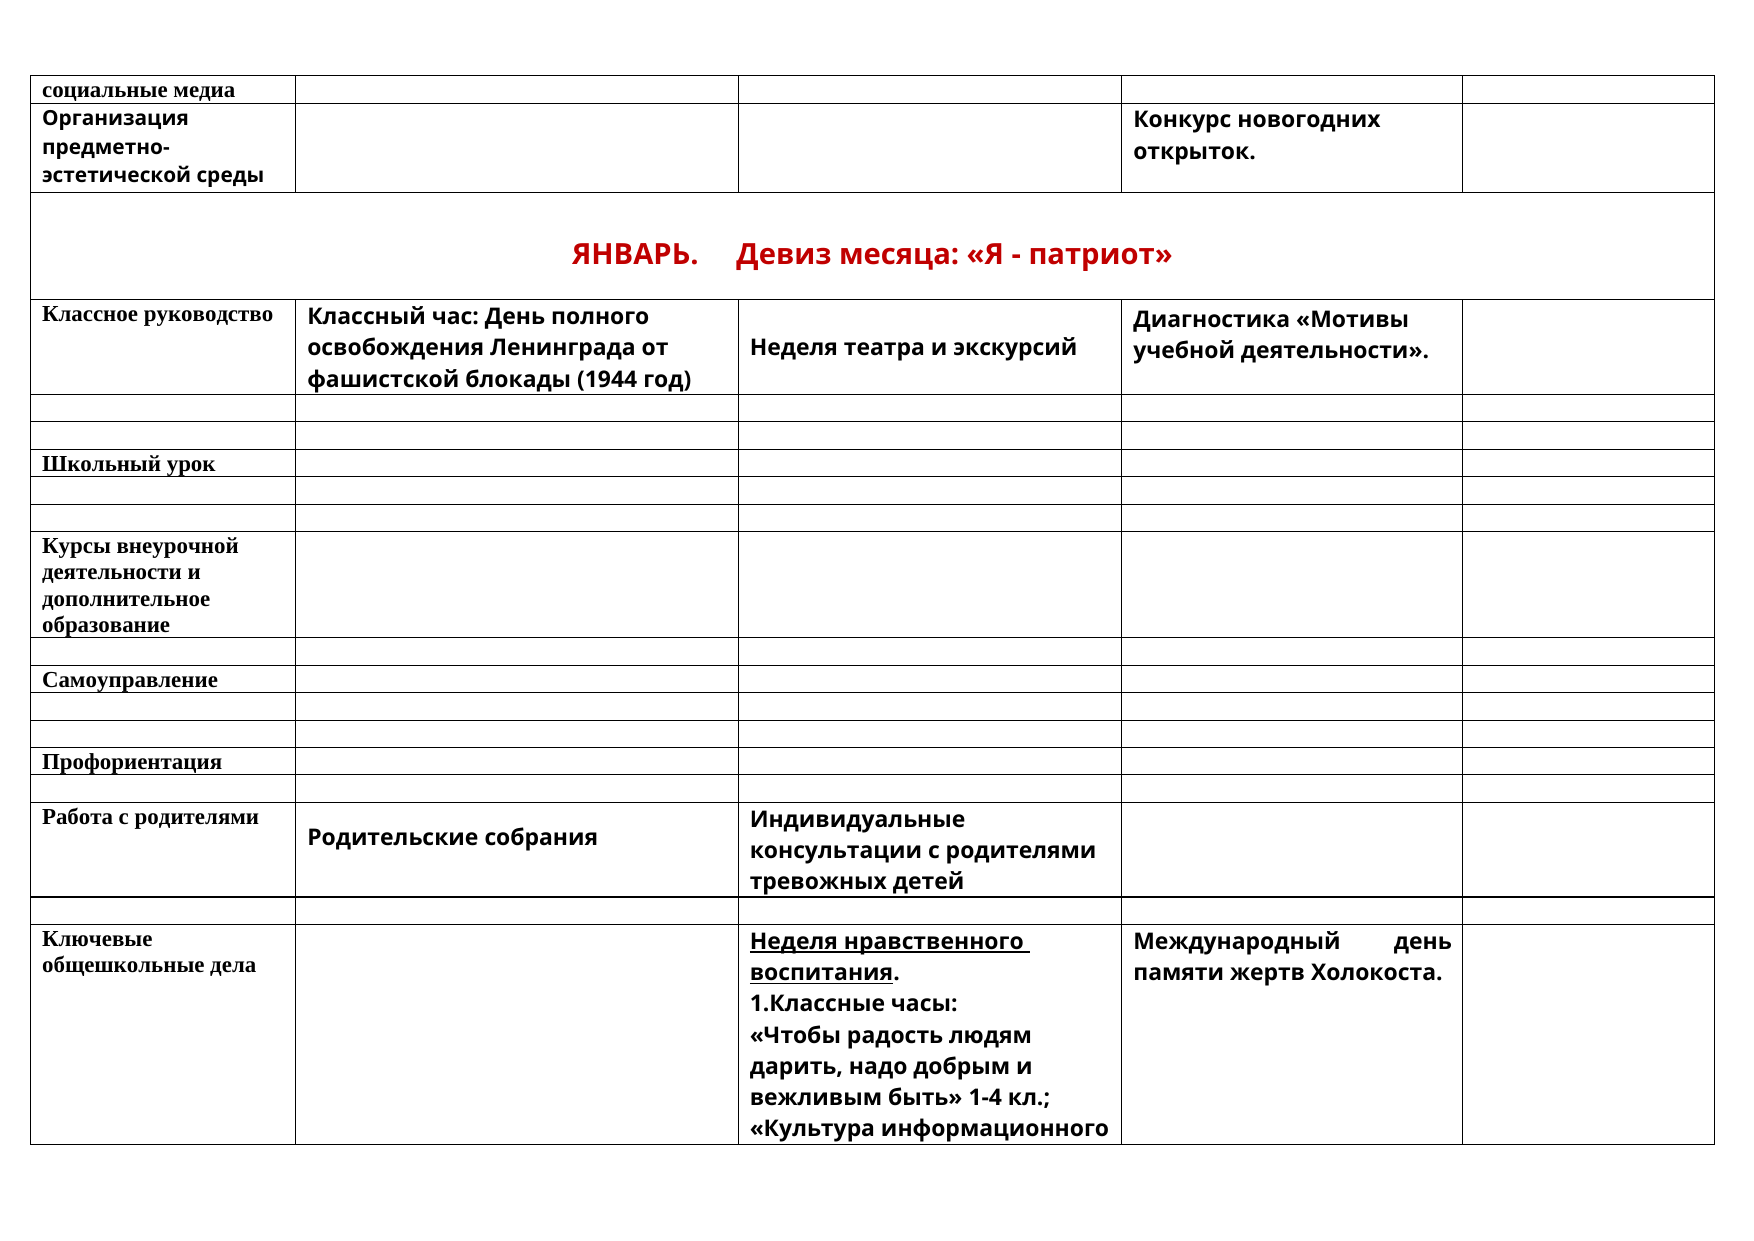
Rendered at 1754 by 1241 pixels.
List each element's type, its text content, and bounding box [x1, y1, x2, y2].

table_cell [739, 532, 1121, 637]
table_cell [1463, 104, 1714, 192]
table_cell [739, 450, 1121, 476]
table_cell Индивидуальные консультации с родителями тревожных детей [739, 803, 1121, 896]
table_cell [296, 104, 738, 192]
table_cell [739, 775, 1121, 802]
table_cell [1122, 721, 1462, 747]
table_cell Работа с родителями [31, 803, 295, 896]
table_cell [1122, 775, 1462, 802]
table_cell [1122, 532, 1462, 637]
table_cell [739, 693, 1121, 719]
table_cell [31, 477, 295, 503]
table_cell ЯНВАРЬ. Девиз месяца: «Я - патриот» [31, 193, 1714, 299]
table_cell [1463, 721, 1714, 747]
table_cell [1122, 505, 1462, 531]
table_cell [739, 505, 1121, 531]
table_cell Классный час: День полного освобождения Ленинграда от фашистской блокады (1944 год) [296, 300, 738, 394]
table_cell [1463, 775, 1714, 802]
table_cell [296, 638, 738, 665]
table_cell [296, 775, 738, 802]
table_cell [1463, 395, 1714, 421]
table_cell [296, 450, 738, 476]
table_cell [1122, 395, 1462, 421]
table_cell [296, 721, 738, 747]
table_cell [1463, 76, 1714, 102]
table_cell [31, 505, 295, 531]
table_cell [1463, 422, 1714, 449]
table_cell [31, 422, 295, 449]
table_cell [1463, 925, 1714, 1144]
table_cell [1122, 422, 1462, 449]
table_cell [1463, 505, 1714, 531]
table_cell [1463, 477, 1714, 503]
table_cell [739, 898, 1121, 924]
table_cell Неделя театра и экскурсий [739, 300, 1121, 394]
table_cell [1122, 477, 1462, 503]
table_cell Курсы внеурочной деятельности и дополнительное образование [31, 532, 295, 637]
table_cell [1122, 76, 1462, 102]
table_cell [739, 925, 1121, 1144]
table_cell [31, 775, 295, 802]
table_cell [31, 76, 295, 102]
table_cell [1463, 803, 1714, 896]
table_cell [31, 925, 295, 1144]
table_cell [296, 477, 738, 503]
table_cell [739, 638, 1121, 665]
table_cell Организация предметно-эстетической среды [31, 104, 295, 192]
table_cell [1463, 748, 1714, 774]
table_cell [739, 666, 1121, 692]
table_cell [296, 422, 738, 449]
table_cell [296, 925, 738, 1144]
table_cell [296, 693, 738, 719]
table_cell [1122, 925, 1462, 1144]
table_cell [1122, 450, 1462, 476]
table_cell [739, 395, 1121, 421]
table_cell Родительские собрания [296, 803, 738, 896]
table_cell [296, 666, 738, 692]
table_cell Диагностика «Мотивы учебной деятельности». [1122, 300, 1462, 394]
table_cell [1122, 666, 1462, 692]
table_cell [739, 76, 1121, 102]
table_cell [31, 898, 295, 924]
table_cell Конкурс новогодних открыток. [1122, 104, 1462, 192]
table_cell [296, 76, 738, 102]
table_cell [739, 422, 1121, 449]
table_cell [31, 721, 295, 747]
table_cell [1122, 748, 1462, 774]
table_cell [296, 505, 738, 531]
table_cell [1463, 300, 1714, 394]
table_cell Самоуправление [31, 666, 295, 692]
table_cell [1463, 638, 1714, 665]
table_cell [739, 477, 1121, 503]
table_cell [1463, 666, 1714, 692]
table_cell Профориентация [31, 748, 295, 774]
table_cell [296, 748, 738, 774]
table_cell [1463, 898, 1714, 924]
table_cell [296, 532, 738, 637]
table_cell [296, 395, 738, 421]
table_cell [1122, 803, 1462, 896]
table_cell [296, 898, 738, 924]
table_cell [31, 638, 295, 665]
table_cell Классное руководство [31, 300, 295, 394]
table_cell Школьный урок [31, 450, 295, 476]
table_cell [1463, 693, 1714, 719]
table_cell [1463, 532, 1714, 637]
table_cell [1122, 693, 1462, 719]
table_cell [31, 693, 295, 719]
table_cell [1122, 638, 1462, 665]
table_cell [739, 748, 1121, 774]
table_cell [1463, 450, 1714, 476]
table_cell [739, 721, 1121, 747]
table_cell [31, 395, 295, 421]
table_cell [739, 104, 1121, 192]
table_cell [1122, 898, 1462, 924]
